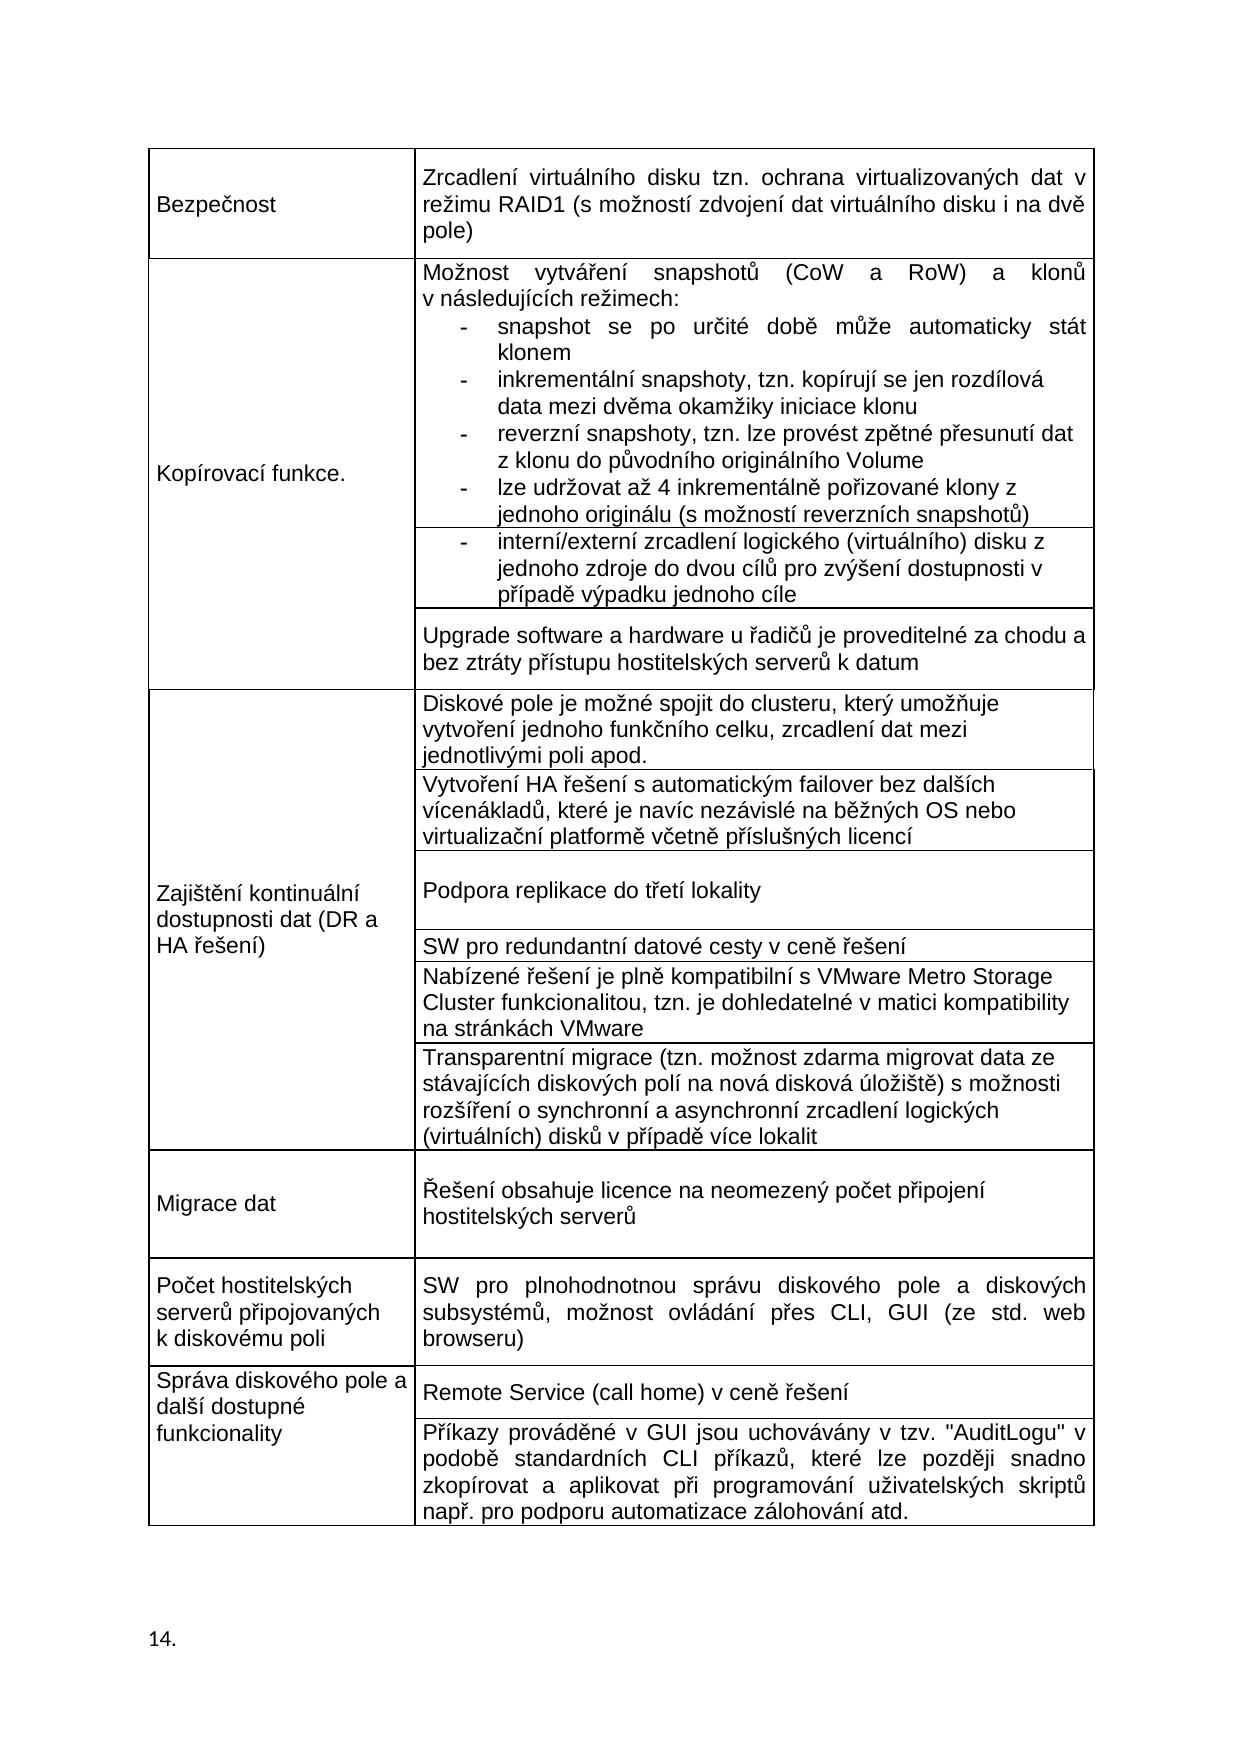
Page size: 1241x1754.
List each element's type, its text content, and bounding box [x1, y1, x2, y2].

table_cell Bezpečnost [150, 149, 414, 258]
table_cell Počet hostitelských serverů připojovaných k diskovému poli [150, 1259, 414, 1365]
table_cell snapshot se po určité době může automaticky stát klonem [416, 312, 1093, 365]
table_cell Transparentní migrace (tzn. možnost zdarma migrovat data ze stávajících diskových polí na nová disková úložiště) s možnosti rozšíření o synchronní a asynchronní zrcadlení logických (virtuálních) disků v případě více lokalit [416, 1044, 1093, 1149]
table_cell Migrace dat [150, 1151, 414, 1257]
table_cell Upgrade software a hardware u řadičů je proveditelné za chodu a bez ztráty přístupu hostitelských serverů k datum [416, 609, 1093, 688]
table_cell interní/externí zrcadlení logického (virtuálního) disku z jednoho zdroje do dvou cílů pro zvýšení dostupnosti v případě výpadku jednoho cíle [416, 528, 1093, 607]
table_cell Příkazy prováděné v GUI jsou uchovávány v tzv. "AuditLogu" v podobě standardních CLI příkazů, které lze později snadno zkopírovat a aplikovat při programování uživatelských skriptů např. pro podporu automatizace zálohování atd. [416, 1419, 1093, 1524]
table_cell Zrcadlení virtuálního disku tzn. ochrana virtualizovaných dat v režimu RAID1 (s možností zdvojení dat virtuálního disku i na dvě pole) [416, 149, 1093, 258]
table_cell Možnost vytváření snapshotů (CoW a RoW) a klonů v následujících režimech: [416, 259, 1093, 312]
table_cell Remote Service (call home) v ceně řešení [416, 1366, 1093, 1418]
table_cell Vytvoření HA řešení s automatickým failover bez dalších vícenákladů, které je navíc nezávislé na běžných OS nebo virtualizační platformě včetně příslušných licencí [416, 769, 1093, 850]
table_cell Správa diskového pole a další dostupné funkcionality [150, 1367, 414, 1524]
table_cell Nabízené řešení je plně kompatibilní s VMware Metro Storage Cluster funkcionalitou, tzn. je dohledatelné v matici kompatibility na stránkách VMware [416, 962, 1093, 1042]
table_cell Diskové pole je možné spojit do clusteru, který umožňuje vytvoření jednoho funkčního celku, zrcadlení dat mezi jednotlivými poli apod. [416, 689, 1093, 768]
table_cell Kopírovací funkce. [149, 259, 414, 688]
table_cell lze udržovat až 4 inkrementálně pořizované klony z jednoho originálu (s možností reverzních snapshotů) [416, 473, 1093, 527]
table_cell SW pro redundantní datové cesty v ceně řešení [416, 930, 1093, 961]
table_cell Podpora replikace do třetí lokality [416, 851, 1093, 929]
table_cell Zajištění kontinuální dostupnosti dat (DR a HA řešení) [150, 690, 414, 1149]
table_cell reverzní snapshoty, tzn. lze provést zpětné přesunutí dat z klonu do původního originálního Volume [416, 419, 1093, 473]
table_cell Řešení obsahuje licence na neomezený počet připojení hostitelských serverů [416, 1151, 1093, 1257]
table_cell inkrementální snapshoty, tzn. kopírují se jen rozdílová data mezi dvěma okamžiky iniciace klonu [416, 365, 1093, 419]
table_cell SW pro plnohodnotnou správu diskového pole a diskových subsystémů, možnost ovládání přes CLI, GUI (ze std. web browseru) [416, 1259, 1093, 1365]
